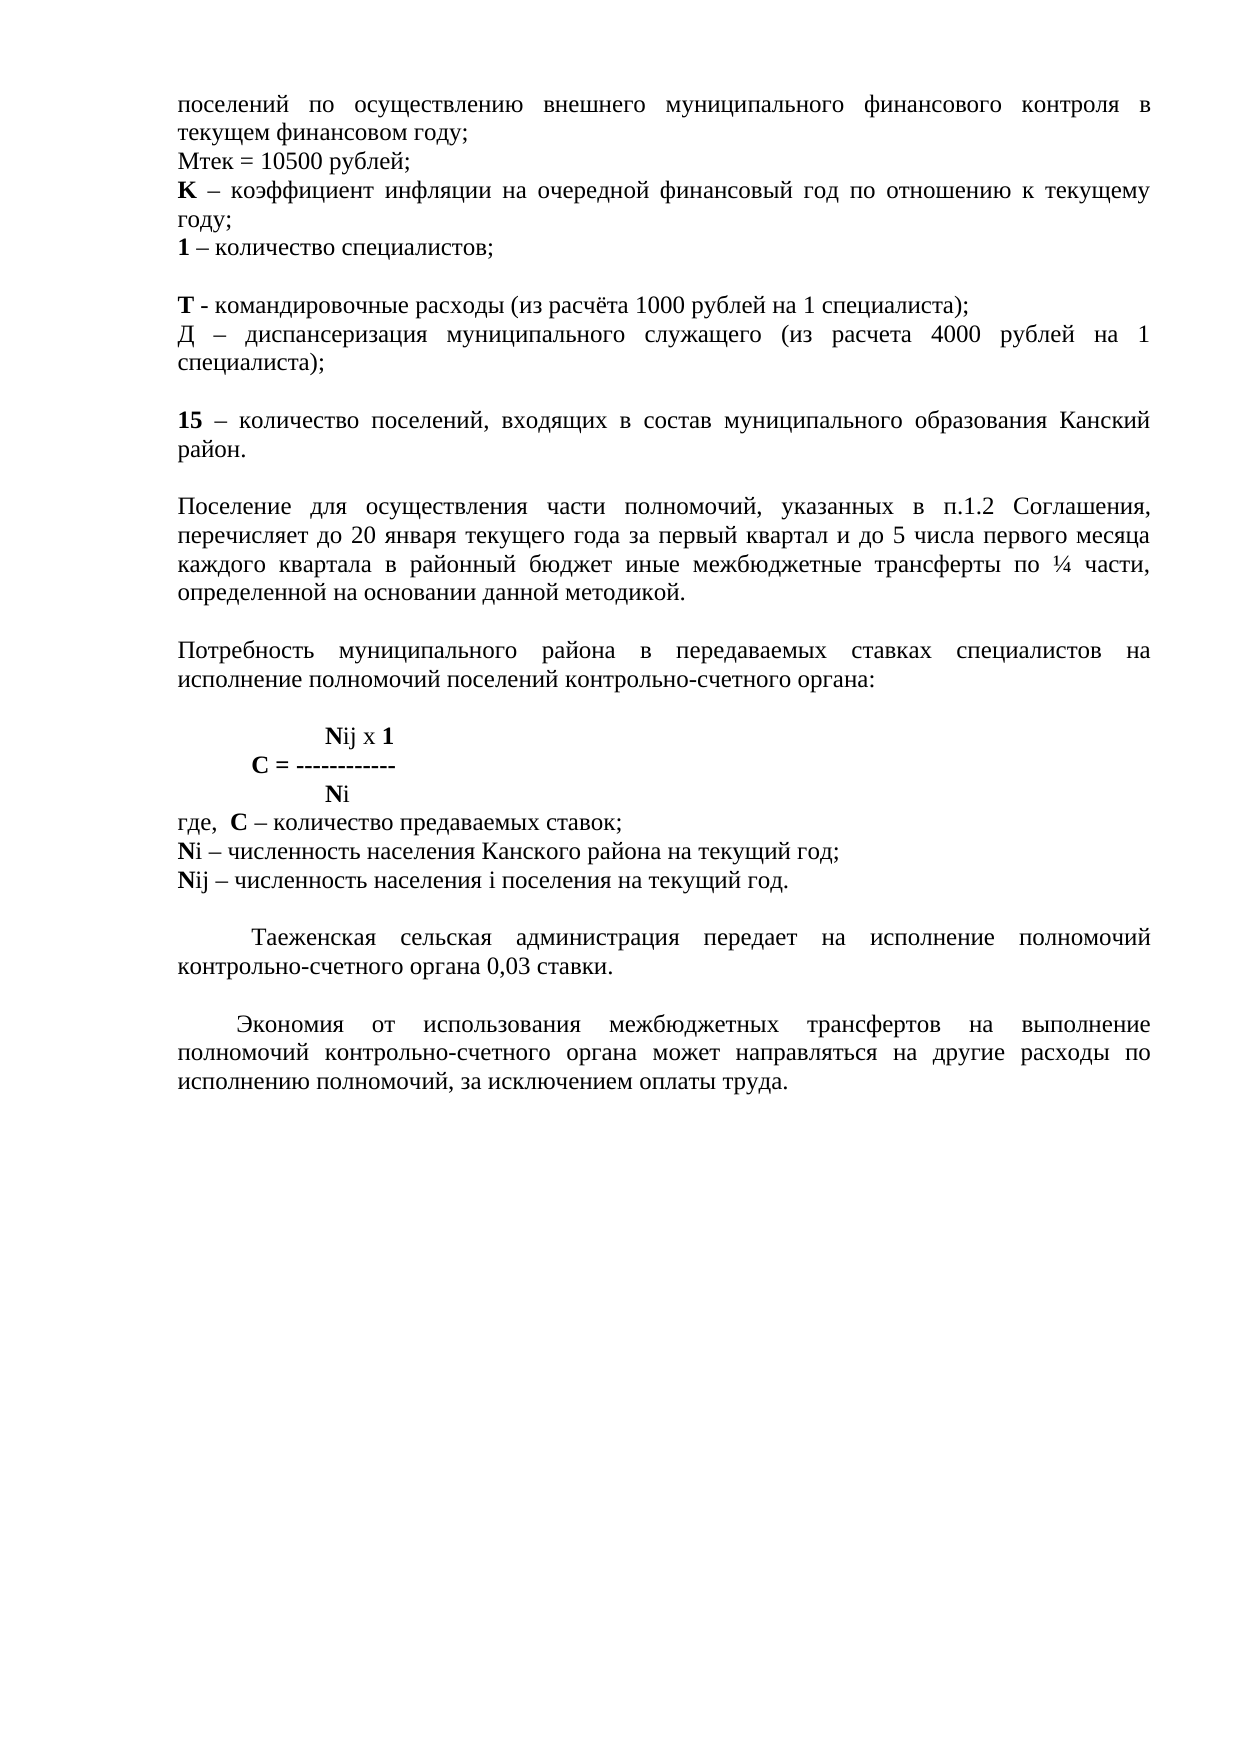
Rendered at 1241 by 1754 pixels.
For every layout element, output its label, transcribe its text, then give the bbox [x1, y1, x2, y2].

text Потребность муниципального района в передаваемых ставках специалистов на исполнение полномочий поселений контрольно-счетного органа: [177, 635, 1152, 692]
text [177, 89, 1152, 146]
text 15 – количество поселений, входящих в состав муниципального образования Канский район. [177, 405, 1152, 462]
text Т - командировочные расходы (из расчёта 1000 рублей на 1 специалиста); [177, 290, 1152, 319]
text Д – диспансеризация муниципального служащего (из расчета 4000 рублей на 1 специалиста); [177, 319, 1152, 376]
text С = ------------ [177, 750, 1152, 779]
text Мтек = 10500 рублей; [177, 146, 1152, 175]
text Ni [177, 779, 1152, 807]
text Таеженская сельская администрация передает на исполнение полномочий контрольно-счетного органа 0,03 ставки. [177, 922, 1152, 980]
text где, С – количество предаваемых ставок; [177, 807, 1152, 836]
text Nij – численность населения i поселения на текущий год. [177, 865, 1152, 894]
text Поселение для осуществления части полномочий, указанных в п.1.2 Соглашения, перечисляет до 20 января текущего года за первый квартал и до 5 числа первого месяца каждого квартала в районный бюджет иные межбюджетные трансферты по ¼ части, определенной на основании данной методикой. [177, 491, 1152, 606]
text Nij х 1 [177, 721, 1152, 750]
text Ni – численность населения Канского района на текущий год; [177, 836, 1152, 865]
text K – коэффициент инфляции на очередной финансовый год по отношению к текущему году; [177, 175, 1152, 232]
text 1 – количество специалистов; [177, 232, 1152, 261]
text Экономия от использования межбюджетных трансфертов на выполнение полномочий контрольно-счетного органа может направляться на другие расходы по исполнению полномочий, за исключением оплаты труда. [177, 1009, 1152, 1095]
